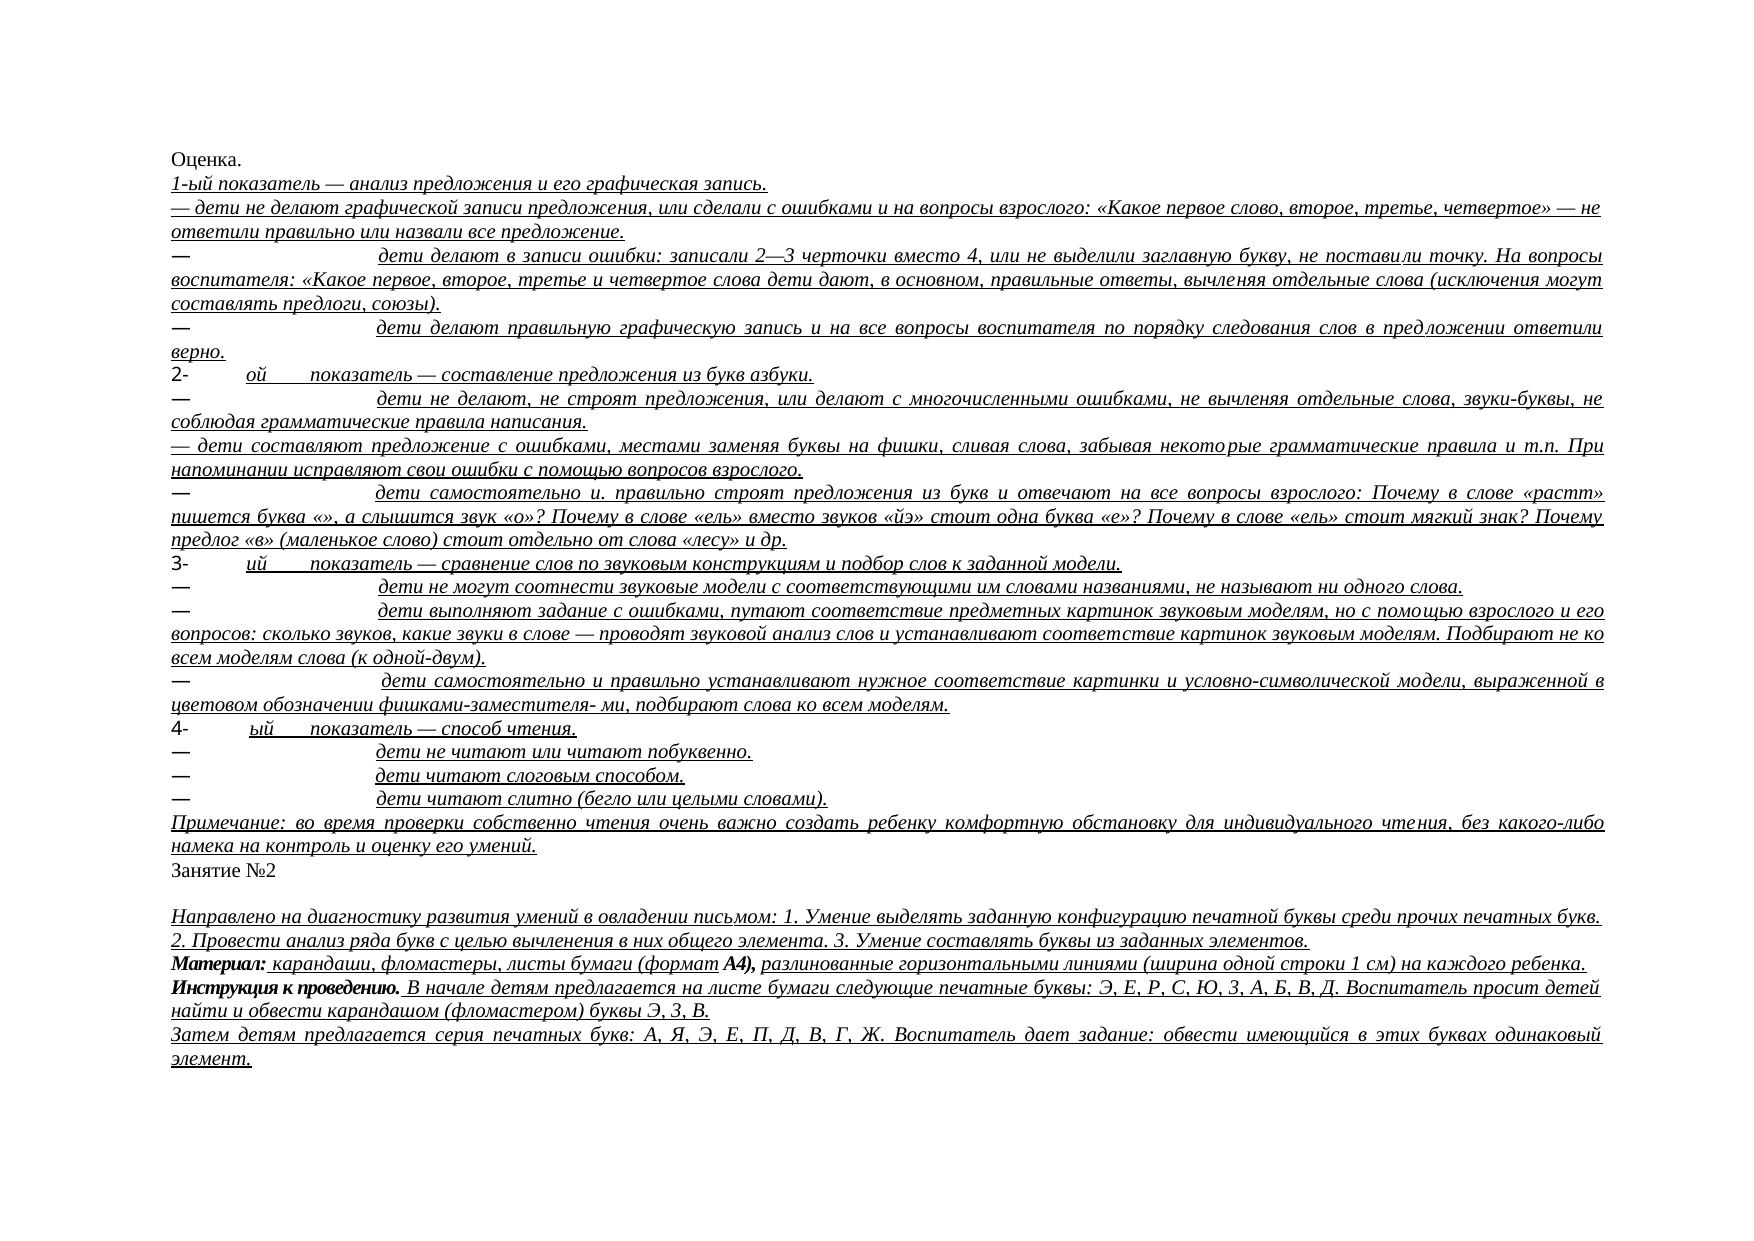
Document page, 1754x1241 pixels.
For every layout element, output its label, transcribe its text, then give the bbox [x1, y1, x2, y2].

list дети не делают, не строят предложения, или делают с многочисленными ошибками, не вычленяя отдельные слова, звуки-буквы, не соблюдая грамматические правила написания. [171, 387, 1604, 434]
list дети не читают или читают побуквенно. [171, 740, 1607, 763]
text Затем детям предлагается серия печатных букв: А, Я, Э, Е, П, Д, В, Г, Ж. Воспитатель дает задание: обвести имеющийся в этих буквах одинаковый элемент. [171, 1044, 1602, 1070]
text Примечание: во время проверки собственно чтения очень важно создать ребенку комфортную обстановку для индивидуального чтения, без какого-либо намека на контроль и оценку его умений. [171, 832, 1604, 857]
text Затем детям предлагается серия печатных букв: А, Я, Э, Е, П, Д, В, Г, Ж. Воспитатель дает задание: обвести имеющийся в этих буквах одинаковый элемент. [171, 1023, 1602, 1043]
text Примечание: во время проверки собственно чтения очень важно создать ребенку комфортную обстановку для индивидуального чтения, без какого-либо намека на контроль и оценку его умений. [171, 810, 1604, 830]
text — дети не делают графической записи предложения, или сделали с ошибками и на вопросы взрослого: «Какое первое слово, второе, третье, четвертое» — не ответили правильно или назвали все предложение. [171, 195, 1602, 243]
text Оценка. [171, 147, 1607, 171]
list дети читают слитно (бегло или целыми словами). [171, 787, 1604, 810]
text — дети составляют предложение с ошибками, местами заменяя буквы на фишки, сливая слова, забывая некоторые грамматические правила и т.п. При напоминании исправляют свои ошибки с помощью вопросов взрослого. [171, 434, 1604, 481]
text Занятие №2 [171, 857, 1607, 882]
list дети читают слоговым способом. [171, 763, 1607, 787]
list дети самостоятельно и. правильно строят предложения из букв и отвечают на все вопросы взрослого: Почему в слове «растт» пишется буква «», а слышится звук «о»? Почему в слове «ель» вместо звуков «йэ» стоит одна буква «е»? Почему в слове «ель» стоит мягкий знак? Почему предлог «в» (маленькое слово) стоит отдельно от слова «лесу» и др. [171, 481, 1604, 524]
list дети не могут соотнести звуковые модели с соответствующими им словами названиями, не называют ни одного слова. [171, 575, 1604, 598]
list дети делают в записи ошибки: записали 2—3 черточки вместо 4, или не выделили заглавную букву, не поставили точку. На вопросы воспитателя: «Какое первое, второе, третье и четвертое слова дети дают, в основном, правильные ответы, вычленяя отдельные слова (исключения могут составлять предлоги, союзы). [171, 243, 1602, 288]
text Инструкция к проведению. В начале детям предлагается на листе бумаги следующие печатные буквы: Э, Е, Р, С, Ю, 3, А, Б, В, Д. Воспитатель просит детей найти и обвести карандашом (фломастером) буквы Э, 3, В. [171, 976, 1602, 1023]
text Материал: карандаши, фломастеры, листы бумаги (формат А4), разлинованные горизонтальными линиями (ширина одной строки 1 см) на каждого ребенка. [171, 952, 1602, 976]
list дети выполняют задание с ошибками, путают соответствие предметных картинок звуковым моделям, но с помощью взрослого и его вопросов: сколько звуков, какие звуки в слове — проводят звуковой анализ слов и устанавливают соответствие картинок звуковым моделям. Подбирают не ко всем моделям слова (к одной-двум). [171, 598, 1604, 642]
list дети самостоятельно и. правильно строят предложения из букв и отвечают на все вопросы взрослого: Почему в слове «растт» пишется буква «», а слышится звук «о»? Почему в слове «ель» вместо звуков «йэ» стоит одна буква «е»? Почему в слове «ель» стоит мягкий знак? Почему предлог «в» (маленькое слово) стоит отдельно от слова «лесу» и др. [171, 526, 1604, 551]
text 1-ый показатель — анализ предложения и его графическая запись. [171, 171, 1607, 195]
text Направлено на диагностику развития умений в овладении письмом: 1. Умение выделять заданную конфигурацию печатной буквы среди прочих печатных букв. 2. Провести анализ ряда букв с целью вычленения в них общего элемента. 3. Умение составлять буквы из заданных элементов. [171, 926, 1602, 952]
list дети делают правильную графическую запись и на все вопросы воспитателя по порядку следования слов в предложении ответили верно. [171, 315, 1602, 363]
list дети самостоятельно и правильно устанавливают нужное соответствие картинки и условно-символической модели, выраженной в цветовом обозначении фишками-заместителя- ми, подбирают слова ко всем моделям. [171, 669, 1604, 716]
text Направлено на диагностику развития умений в овладении письмом: 1. Умение выделять заданную конфигурацию печатной буквы среди прочих печатных букв. 2. Провести анализ ряда букв с целью вычленения в них общего элемента. 3. Умение составлять буквы из заданных элементов. [171, 905, 1602, 925]
list дети выполняют задание с ошибками, путают соответствие предметных картинок звуковым моделям, но с помощью взрослого и его вопросов: сколько звуков, какие звуки в слове — проводят звуковой анализ слов и устанавливают соответствие картинок звуковым моделям. Подбирают не ко всем моделям слова (к одной-двум). [171, 643, 1604, 669]
list ий показатель — сравнение слов по звуковым конструкциям и подбор слов к заданной модели. [171, 551, 1604, 575]
list ой показатель — составление предложения из букв азбуки. [171, 363, 1607, 387]
list ый показатель — способ чтения. [171, 716, 1607, 740]
list дети делают в записи ошибки: записали 2—3 черточки вместо 4, или не выделили заглавную букву, не поставили точку. На вопросы воспитателя: «Какое первое, второе, третье и четвертое слова дети дают, в основном, правильные ответы, вычленяя отдельные слова (исключения могут составлять предлоги, союзы). [171, 289, 1602, 315]
